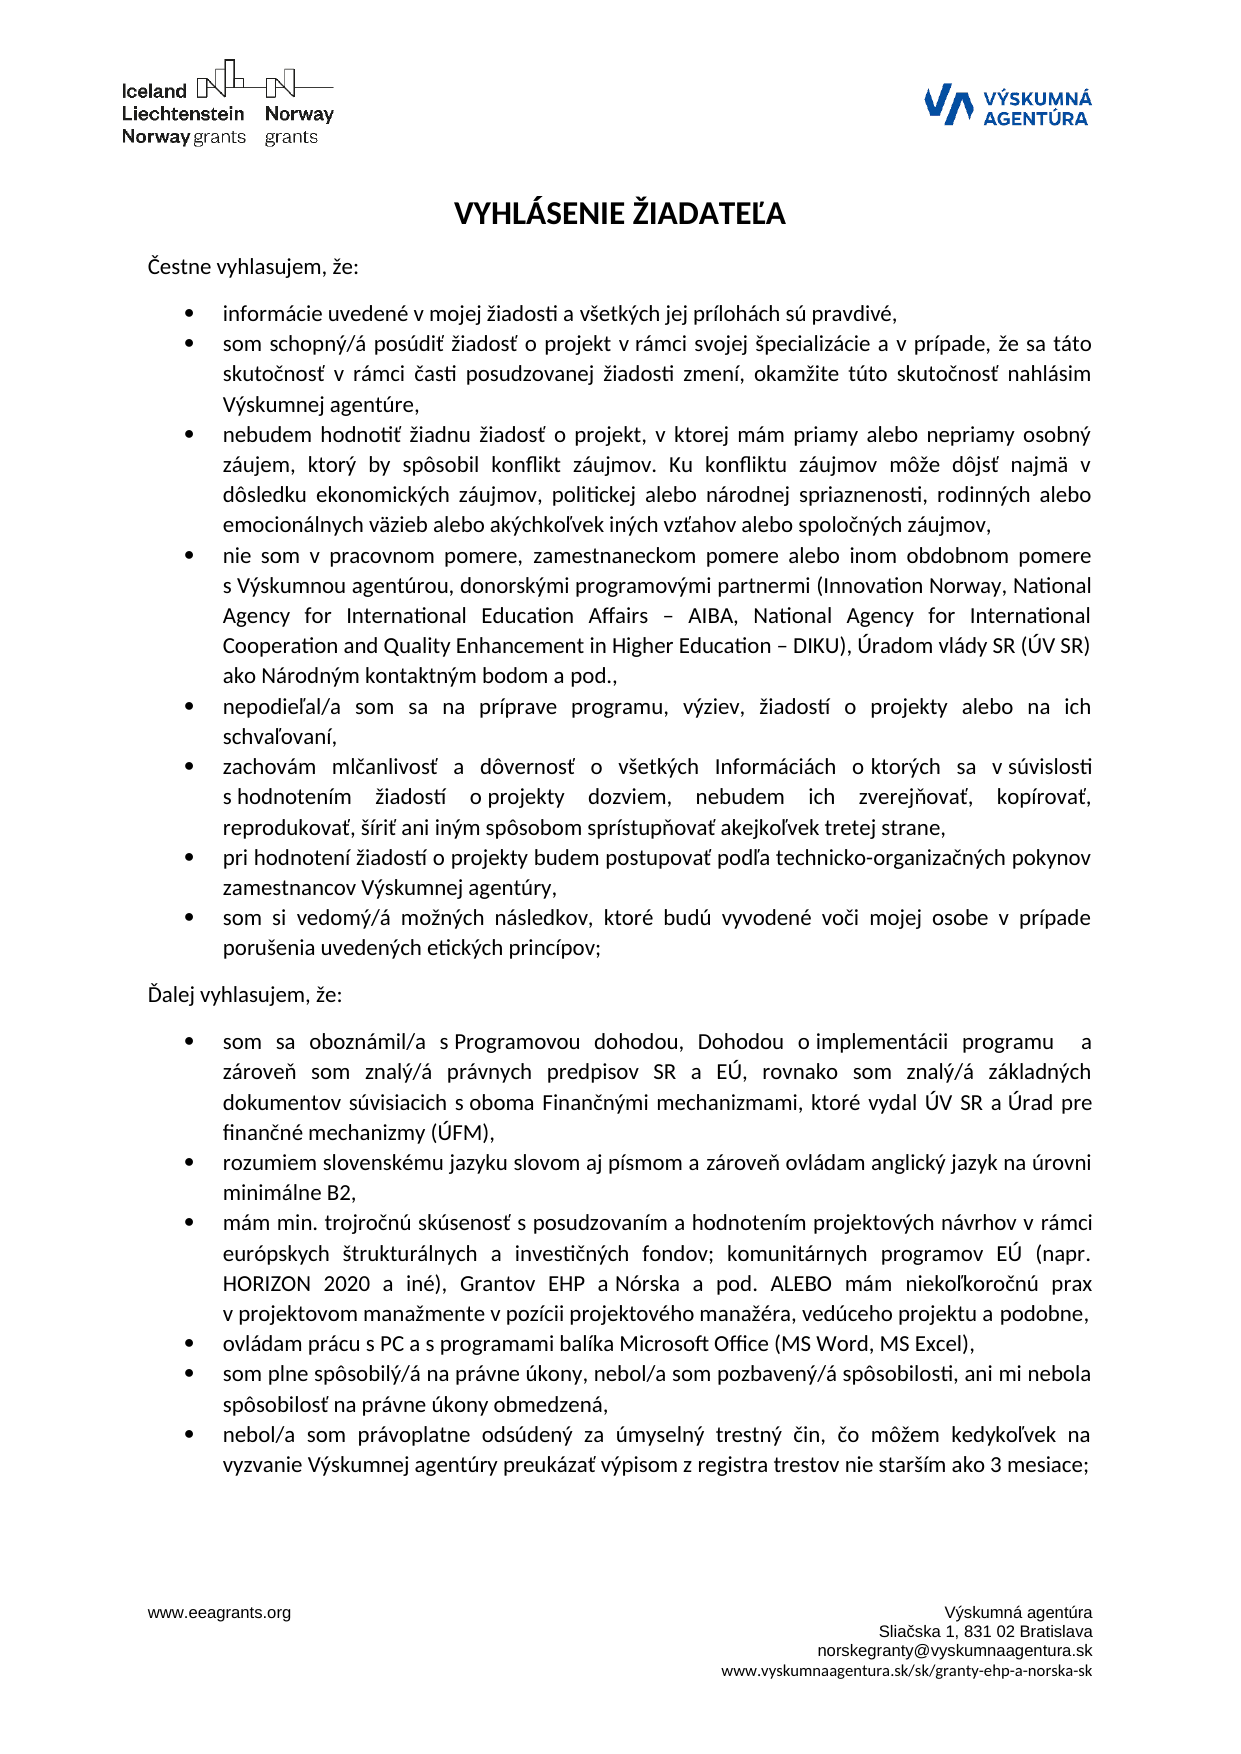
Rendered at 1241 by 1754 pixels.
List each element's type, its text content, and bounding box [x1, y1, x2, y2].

text Čestne vyhlasujem, že: [148, 252, 1093, 280]
list zachovám mlčanlivosť a dôvernosť o všetkých Informáciách o ktorých sa v súvislosti s hodnotením žiadostí o projekty dozviem, nebudem ich zverejňovať, kopírovať, reprodukovať, šíriť ani iným spôsobom sprístupňovať akejkoľvek tretej strane, [185, 752, 1093, 841]
text Ďalej vyhlasujem, že: [148, 980, 1093, 1008]
picture [121, 59, 334, 147]
list nebol/a som právoplatne odsúdený za úmyselný trestný čin, čo môžem kedykoľvek na vyzvanie Výskumnej agentúry preukázať výpisom z registra trestov nie starším ako 3 mesiace; [185, 1420, 1093, 1478]
list som si vedomý/á možných následkov, ktoré budú vyvodené voči mojej osobe v prípade porušenia uvedených etických princípov; [185, 903, 1093, 962]
list ovládam prácu s PC a s programami balíka Microsoft Office (MS Word, MS Excel), [185, 1329, 1093, 1357]
list som plne spôsobilý/á na právne úkony, nebol/a som pozbavený/á spôsobilosti, ani mi nebola spôsobilosť na právne úkony obmedzená, [185, 1359, 1093, 1418]
text VYHLÁSENIE ŽIADATEĽA [148, 192, 1093, 232]
list informácie uvedené v mojej žiadosti a všetkých jej prílohách sú pravdivé, [185, 299, 1093, 327]
list nie som v pracovnom pomere, zamestnaneckom pomere alebo inom obdobnom pomere s Výskumnou agentúrou, donorskými programovými partnermi (Innovation Norway, National Agency for International Education Affairs – AIBA, National Agency for International Cooperation and Quality Enhancement in Higher Education – DIKU), Úradom vlády SR (ÚV SR) ako Národným kontaktným bodom a pod., [185, 541, 1093, 690]
list mám min. trojročnú skúsenosť s posudzovaním a hodnotením projektových návrhov v rámci európskych štrukturálnych a investičných fondov; komunitárnych programov EÚ (napr. HORIZON 2020 a iné), Grantov EHP a Nórska a pod. ALEBO mám niekoľkoročnú prax v projektovom manažmente v pozícii projektového manažéra, vedúceho projektu a podobne, [185, 1208, 1093, 1327]
list som sa oboznámil/a s Programovou dohodou, Dohodou o implementácii programu a zároveň som znalý/á právnych predpisov SR a EÚ, rovnako som znalý/á základných dokumentov súvisiacich s oboma Finančnými mechanizmami, ktoré vydal ÚV SR a Úrad pre finančné mechanizmy (ÚFM), [185, 1027, 1093, 1146]
picture [923, 75, 1093, 135]
list nepodieľal/a som sa na príprave programu, výziev, žiadostí o projekty alebo na ich schvaľovaní, [185, 692, 1093, 750]
list pri hodnotení žiadostí o projekty budem postupovať podľa technicko-organizačných pokynov zamestnancov Výskumnej agentúry, [185, 843, 1093, 901]
list rozumiem slovenskému jazyku slovom aj písmom a zároveň ovládam anglický jazyk na úrovni minimálne B2, [185, 1148, 1093, 1206]
list som schopný/á posúdiť žiadosť o projekt v rámci svojej špecializácie a v prípade, že sa táto skutočnosť v rámci časti posudzovanej žiadosti zmení, okamžite túto skutočnosť nahlásim Výskumnej agentúre, [185, 329, 1093, 418]
list nebudem hodnotiť žiadnu žiadosť o projekt, v ktorej mám priamy alebo nepriamy osobný záujem, ktorý by spôsobil konflikt záujmov. Ku konfliktu záujmov môže dôjsť najmä v dôsledku ekonomických záujmov, politickej alebo národnej spriaznenosti, rodinných alebo emocionálnych väzieb alebo akýchkoľvek iných vzťahov alebo spoločných záujmov, [185, 420, 1093, 539]
